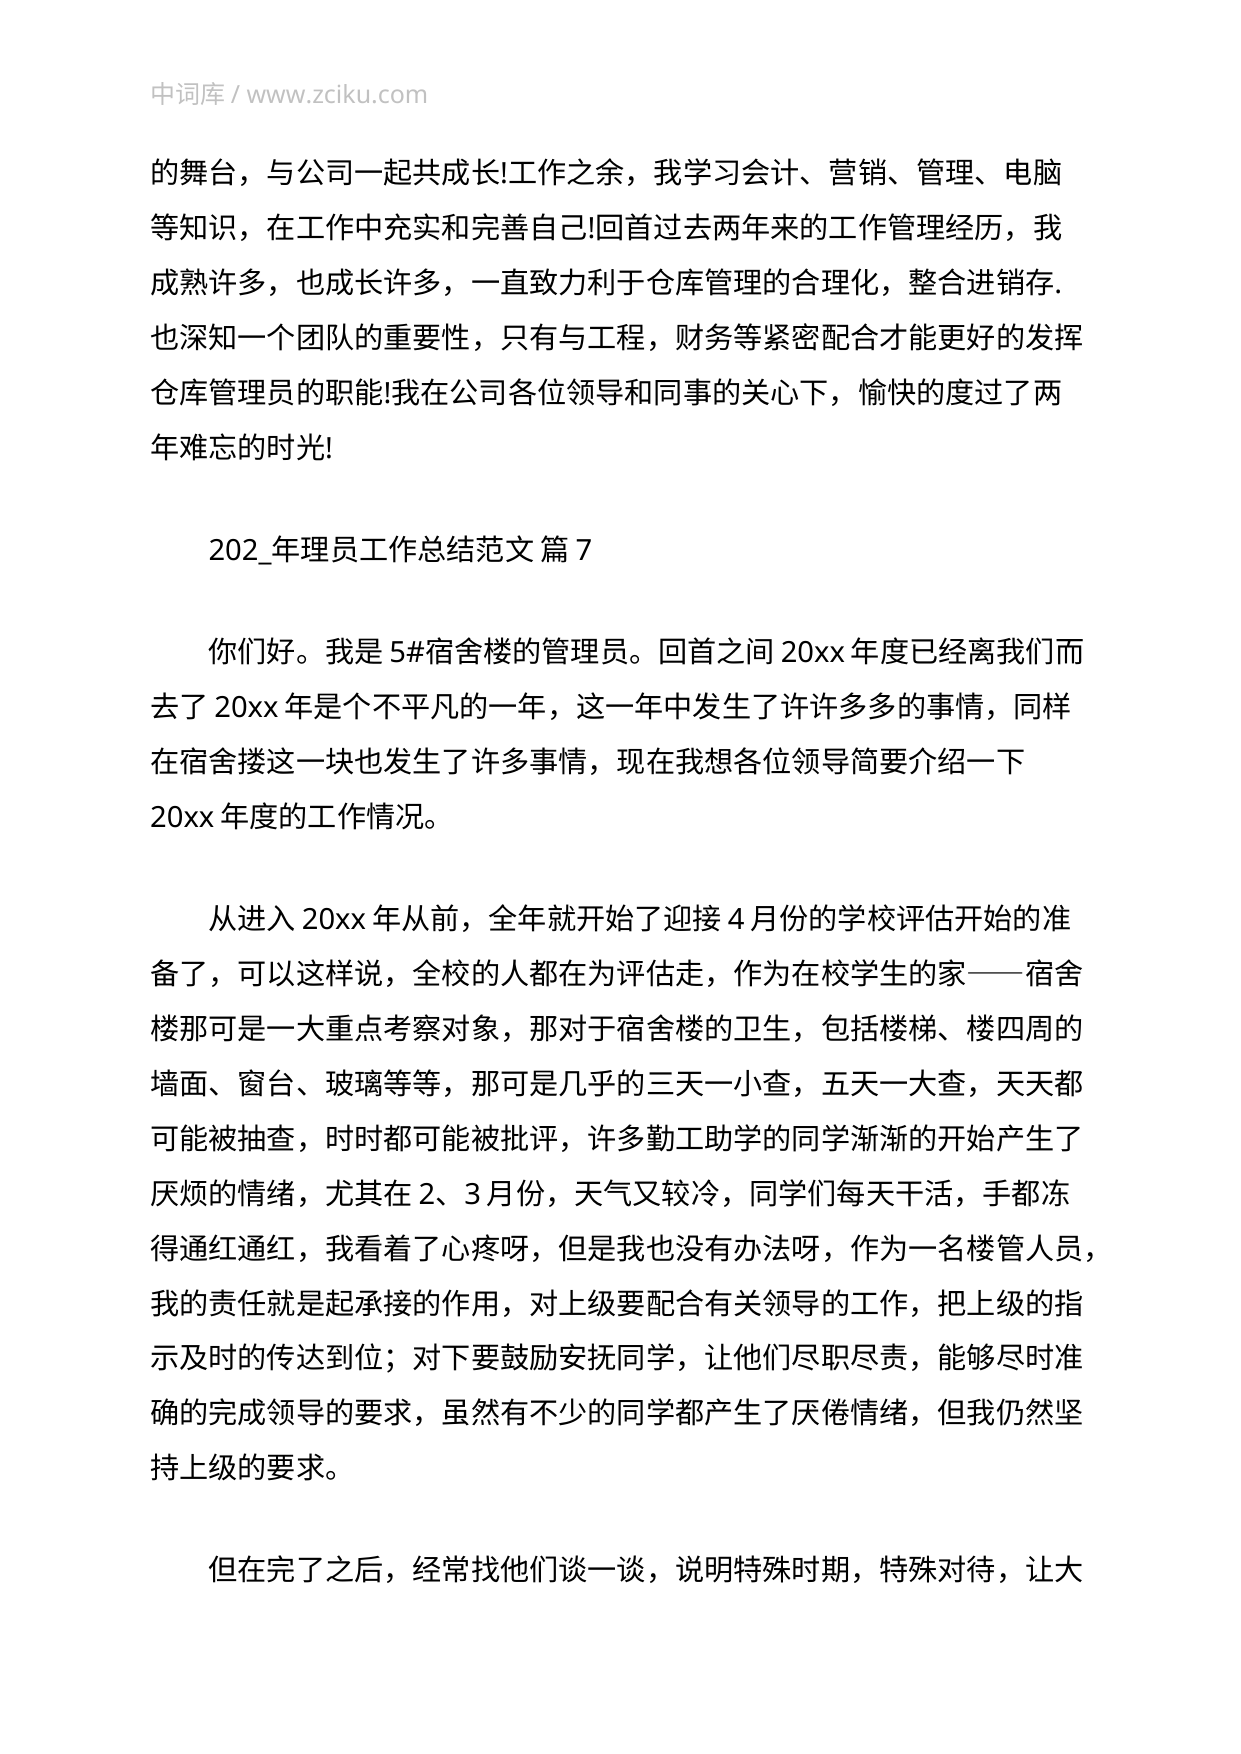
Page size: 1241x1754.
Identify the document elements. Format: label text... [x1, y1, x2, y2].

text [150, 150, 1090, 467]
text 你们好。我是5#宿舍楼的管理员。回首之间20xx年度已经离我们而去了20xx年是个不平凡的一年，这一年中发生了许许多多的事情，同样在宿舍搂这一块也发生了许多事情，现在我想各位领导简要介绍一下20xx年度的工作情况。 [150, 629, 1090, 836]
text 从进入20xx年从前，全年就开始了迎接4月份的学校评估开始的准备了，可以这样说，全校的人都在为评估走，作为在校学生的家——宿舍楼那可是一大重点考察对象，那对于宿舍楼的卫生，包括楼梯、楼四周的墙面、窗台、玻璃等等，那可是几乎的三天一小查，五天一大查，天天都可能被抽查，时时都可能被批评，许多勤工助学的同学渐渐的开始产生了厌烦的情绪，尤其在2、3月份，天气又较冷，同学们每天干活，手都冻得通红通红，我看着了心疼呀，但是我也没有办法呀，作为一名楼管人员，我的责任就是起承接的作用，对上级要配合有关领导的工作，把上级的指示及时的传达到位；对下要鼓励安抚同学，让他们尽职尽责，能够尽时准确的完成领导的要求，虽然有不少的同学都产生了厌倦情绪，但我仍然坚持上级的要求。 [150, 896, 1090, 1487]
text 202_年理员工作总结范文 篇7 [150, 527, 1090, 569]
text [150, 1547, 1090, 1589]
